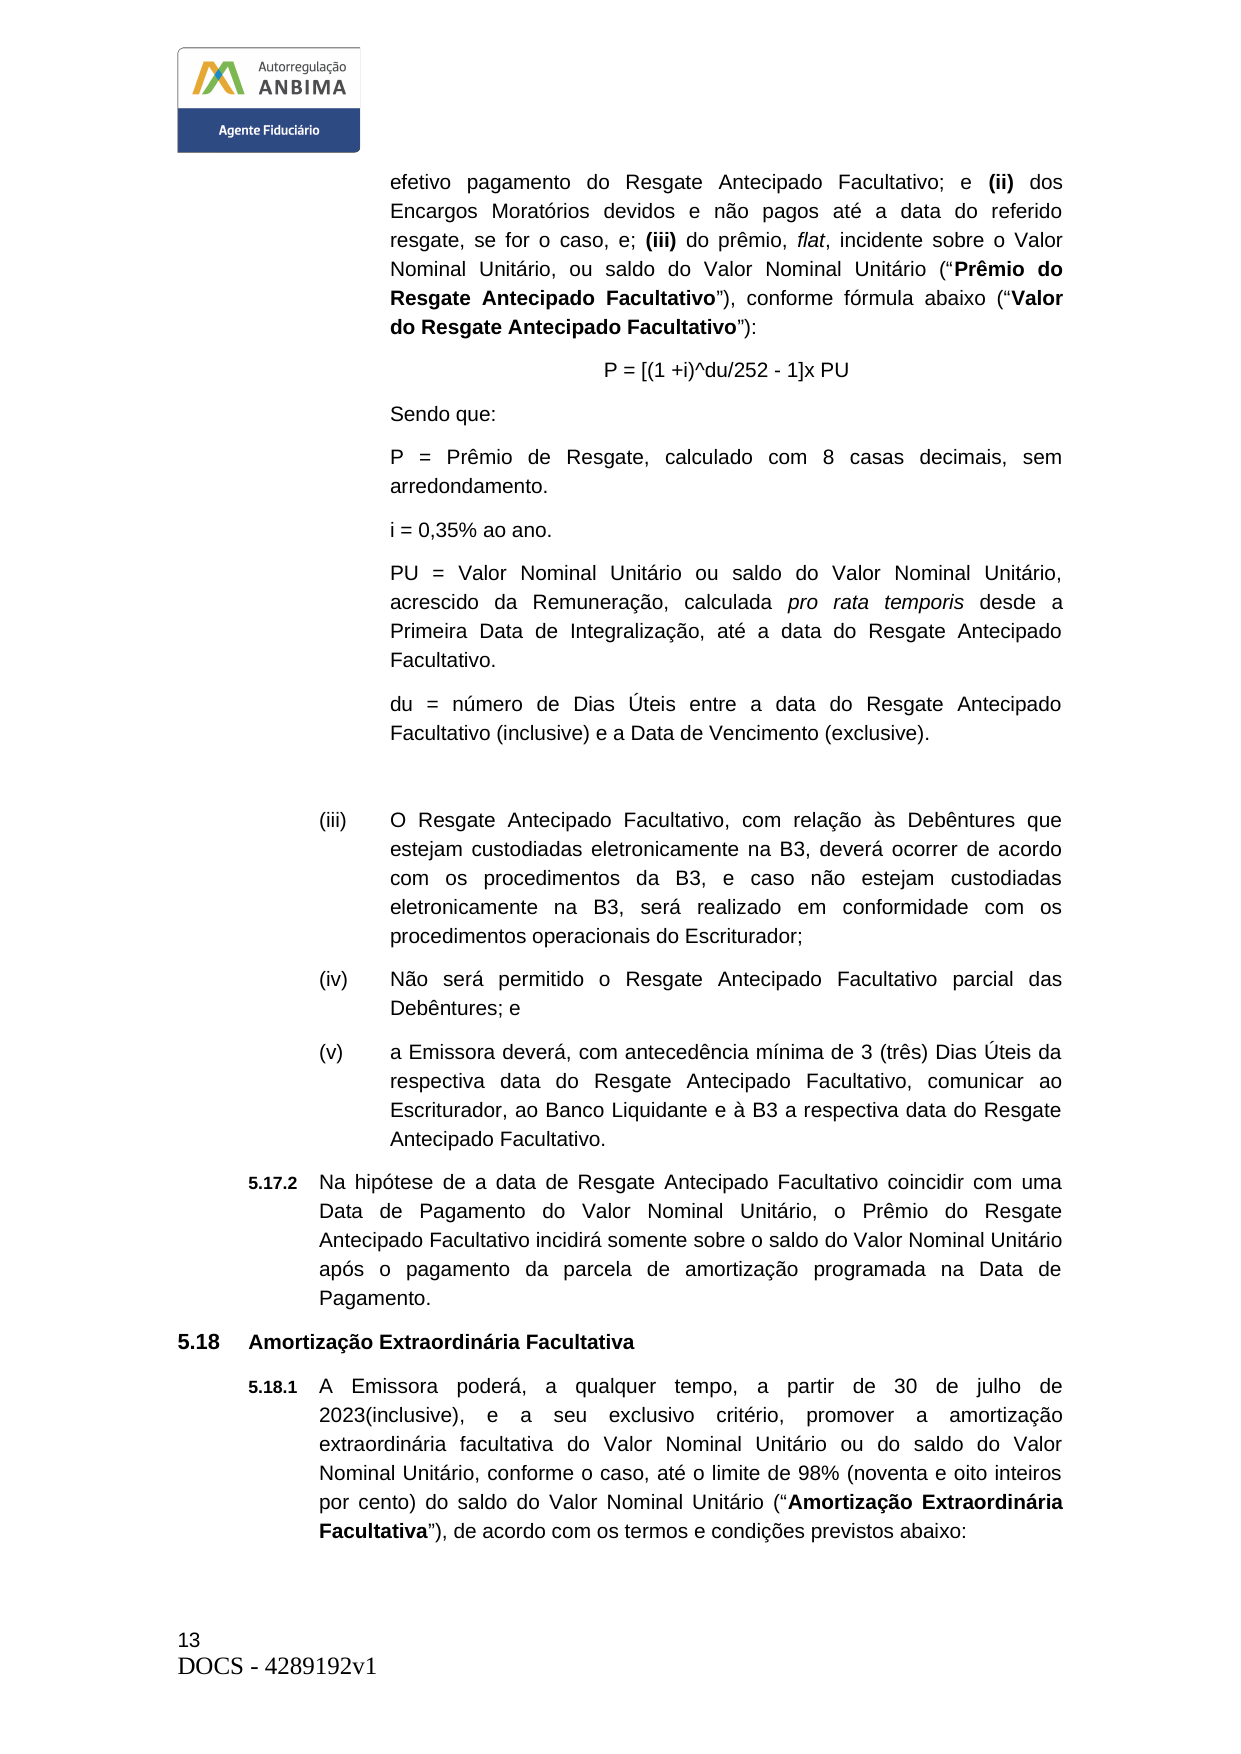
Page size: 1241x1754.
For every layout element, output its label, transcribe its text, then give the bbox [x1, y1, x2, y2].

list P = [(1 +i)^du/252 - 1]x PU [390, 358, 1063, 382]
text Não será permitido o Resgate Antecipado Facultativo parcial das Debêntures; e [319, 967, 1063, 1020]
list P = Prêmio de Resgate, calculado com 8 casas decimais, sem arredondamento. [390, 445, 1063, 498]
list i = 0,35% ao ano. [390, 518, 1063, 542]
text O Resgate Antecipado Facultativo, com relação às Debêntures que estejam custodiadas eletronicamente na B3, deverá ocorrer de acordo com os procedimentos da B3, e caso não estejam custodiadas eletronicamente na B3, será realizado em conformidade com os procedimentos operacionais do Escriturador; [319, 808, 1063, 947]
text Amortização Extraordinária Facultativa [177, 1329, 1063, 1354]
picture [177, 47, 361, 153]
text Na hipótese de a data de Resgate Antecipado Facultativo coincidir com uma Data de Pagamento do Valor Nominal Unitário, o Prêmio do Resgate Antecipado Facultativo incidirá somente sobre o saldo do Valor Nominal Unitário após o pagamento da parcela de amortização programada na Data de Pagamento. [248, 1170, 1063, 1310]
list Sendo que: [390, 402, 1063, 426]
text a Emissora deverá, com antecedência mínima de 3 (três) Dias Úteis da respectiva data do Resgate Antecipado Facultativo, comunicar ao Escriturador, ao Banco Liquidante e à B3 a respectiva data do Resgate Antecipado Facultativo. [319, 1039, 1063, 1150]
list du = número de Dias Úteis entre a data do Resgate Antecipado Facultativo (inclusive) e a Data de Vencimento (exclusive). [390, 692, 1063, 744]
text A Emissora poderá, a qualquer tempo, a partir de 30 de julho de 2023(inclusive), e a seu exclusivo critério, promover a amortização extraordinária facultativa do Valor Nominal Unitário ou do saldo do Valor Nominal Unitário, conforme o caso, até o limite de 98% (noventa e oito inteiros por cento) do saldo do Valor Nominal Unitário (“Amortização Extraordinária Facultativa”), de acordo com os termos e condições previstos abaixo: [248, 1374, 1063, 1543]
list PU = Valor Nominal Unitário ou saldo do Valor Nominal Unitário, acrescido da Remuneração, calculada pro rata temporis desde a Primeira Data de Integralização, até a data do Resgate Antecipado Facultativo. [390, 561, 1063, 672]
